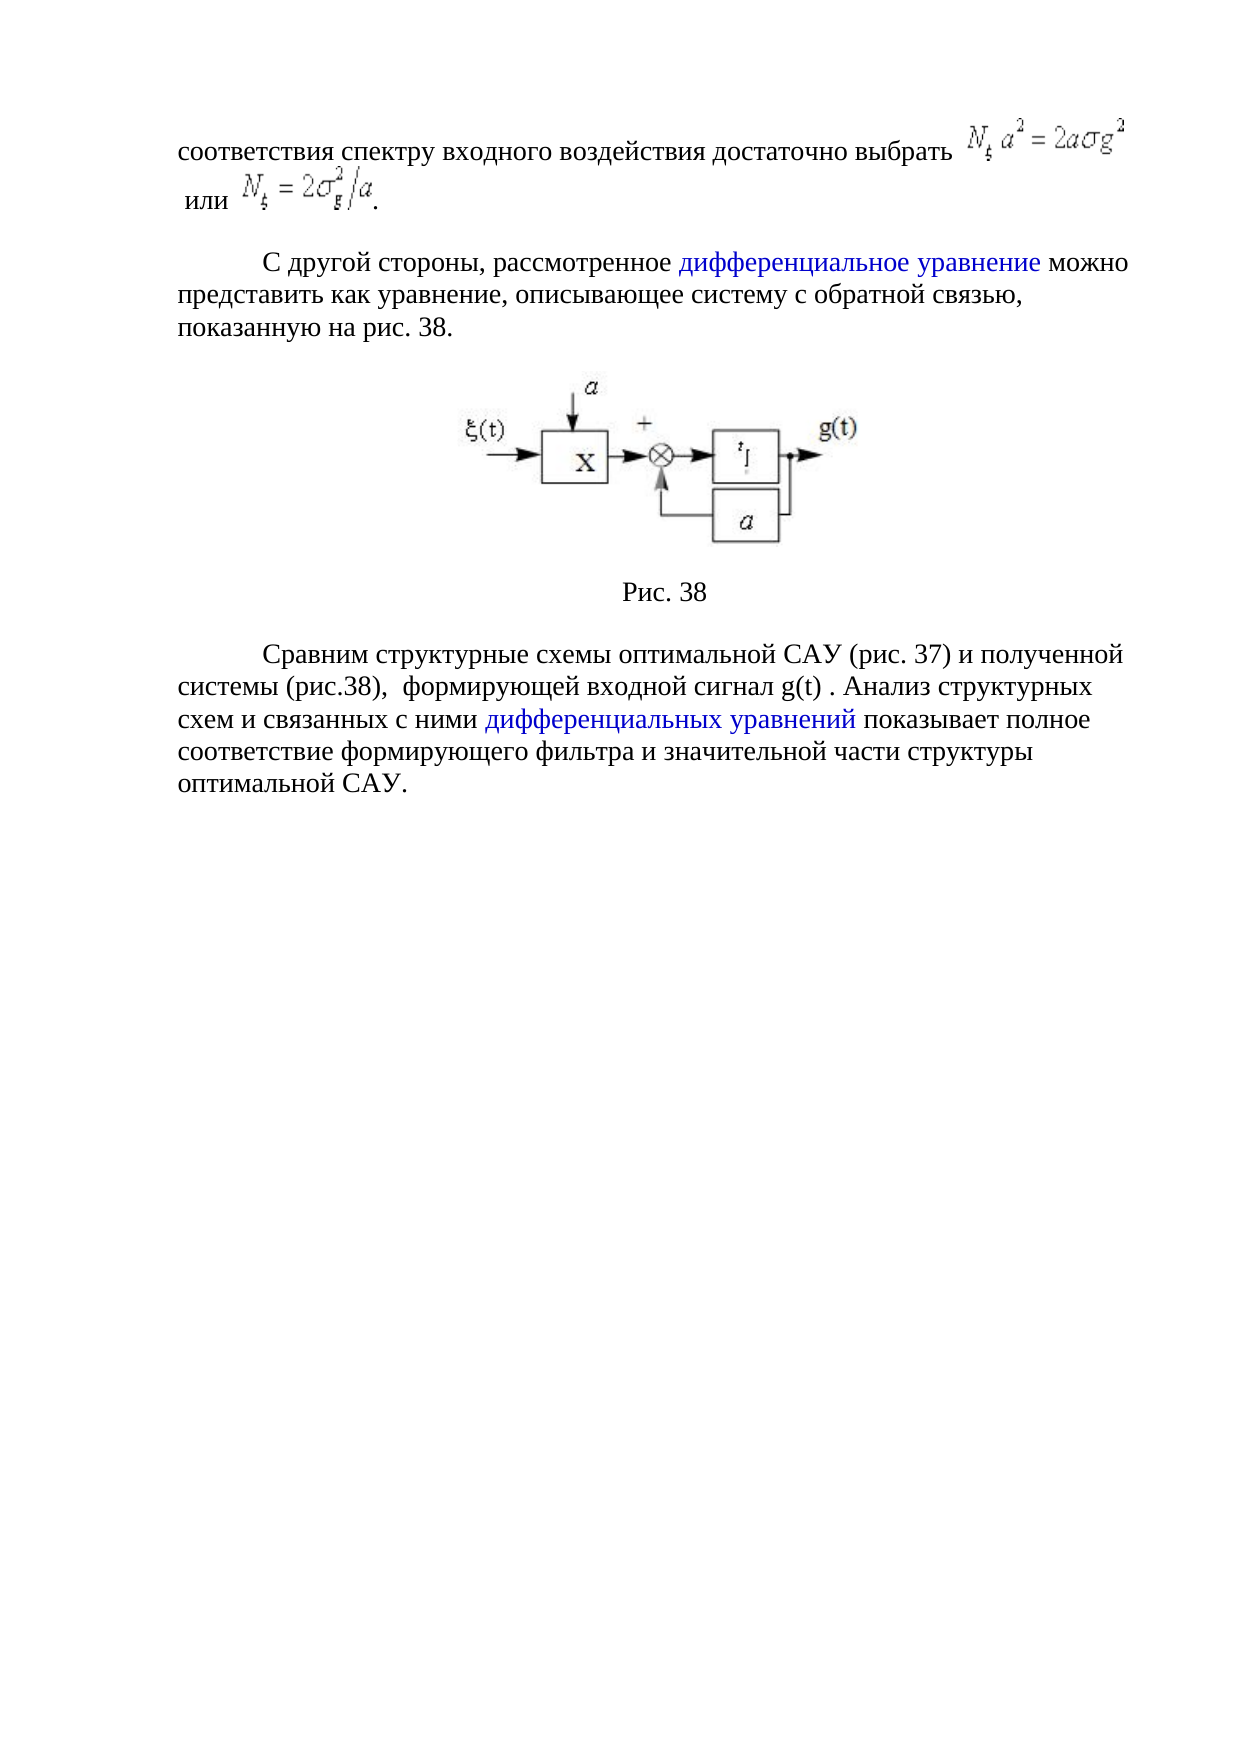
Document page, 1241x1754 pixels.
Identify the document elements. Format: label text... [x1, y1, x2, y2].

text Рис. 38 [177, 575, 1152, 608]
picture [967, 118, 1124, 161]
text С другой стороны, рассмотренное дифференциальное уравнение можно представить как уравнение, описывающее систему с обратной связью, показанную на рис. 38. [177, 245, 1152, 342]
text Сравним структурные схемы оптимальной САУ (рис. 37) и полученной системы (рис.38), формирующей входной сигнал g(t) . Анализ структурных схем и связанных с ними дифференциальных уравнений показывает полное соответствие формирующего фильтра и значительной части структуры оптимальной САУ. [177, 637, 1152, 799]
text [177, 118, 1152, 216]
picture [457, 371, 872, 547]
picture [242, 166, 372, 210]
